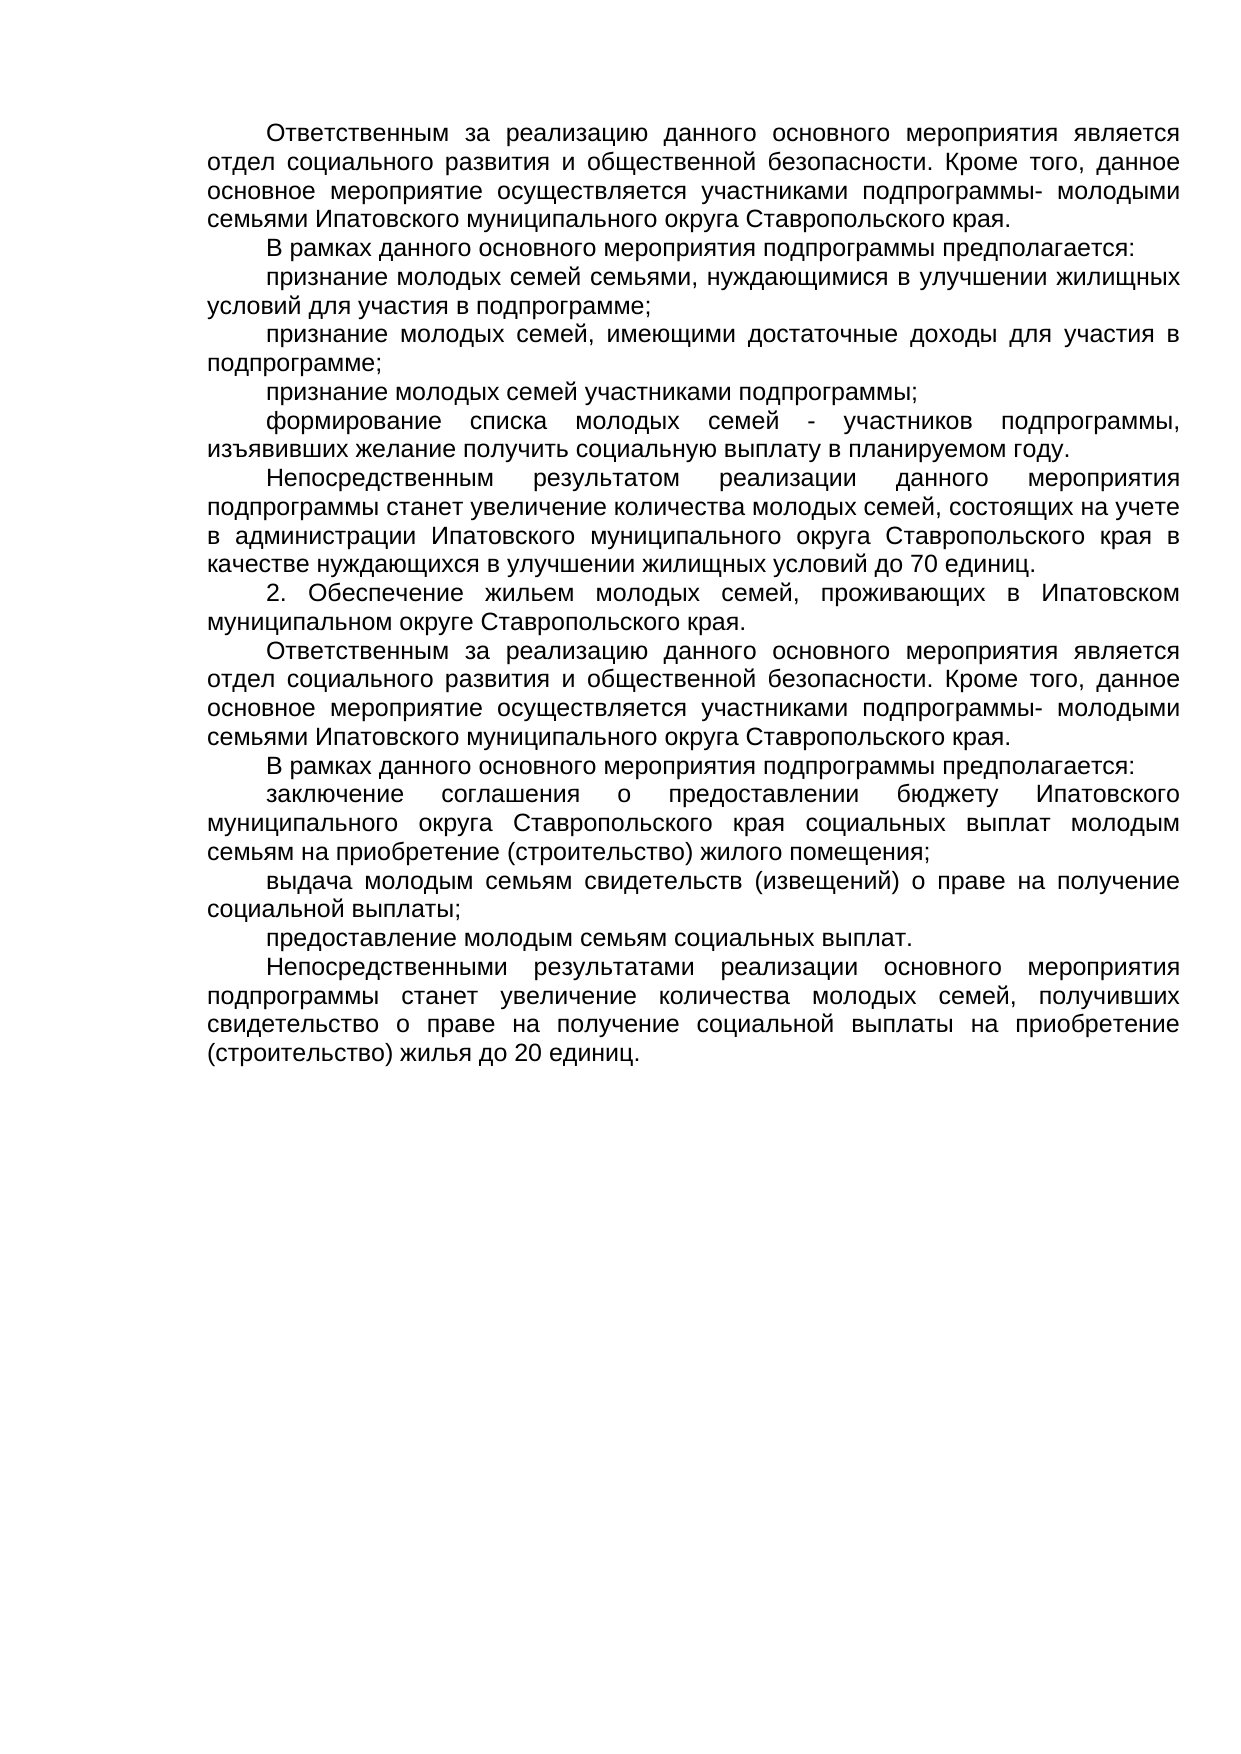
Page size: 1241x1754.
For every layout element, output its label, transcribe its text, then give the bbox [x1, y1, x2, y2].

text Непосредственными результатами реализации основного мероприятия подпрограммы станет увеличение количества молодых семей, получивших свидетельство о праве на получение социальной выплаты на приобретение (строительство) жилья до 20 единиц. [207, 952, 1181, 1067]
text Ответственным за реализацию данного основного мероприятия является отдел социального развития и общественной безопасности. Кроме того, данное основное мероприятие осуществляется участниками подпрограммы- молодыми семьями Ипатовского муниципального округа Ставропольского края. [207, 118, 1181, 233]
text Ответственным за реализацию данного основного мероприятия является отдел социального развития и общественной безопасности. Кроме того, данное основное мероприятие осуществляется участниками подпрограммы- молодыми семьями Ипатовского муниципального округа Ставропольского края. [207, 636, 1181, 751]
text признание молодых семей участниками подпрограммы; [207, 377, 1181, 406]
text Непосредственным результатом реализации данного мероприятия подпрограммы станет увеличение количества молодых семей, состоящих на учете в администрации Ипатовского муниципального округа Ставропольского края в качестве нуждающихся в улучшении жилищных условий до 70 единиц. [207, 463, 1181, 578]
text предоставление молодым семьям социальных выплат. [207, 923, 1181, 952]
text формирование списка молодых семей - участников подпрограммы, изъявивших желание получить социальную выплату в планируемом году. [207, 406, 1181, 463]
text заключение соглашения о предоставлении бюджету Ипатовского муниципального округа Ставропольского края социальных выплат молодым семьям на приобретение (строительство) жилого помещения; [207, 779, 1181, 866]
text признание молодых семей, имеющими достаточные доходы для участия в подпрограмме; [207, 319, 1181, 377]
text признание молодых семей семьями, нуждающимися в улучшении жилищных условий для участия в подпрограмме; [207, 262, 1181, 319]
text 2. Обеспечение жильем молодых семей, проживающих в Ипатовском муниципальном округе Ставропольского края. [207, 578, 1181, 636]
text В рамках данного основного мероприятия подпрограммы предполагается: [207, 751, 1181, 779]
text В рамках данного основного мероприятия подпрограммы предполагается: [207, 233, 1181, 262]
text выдача молодым семьям свидетельств (извещений) о праве на получение социальной выплаты; [207, 866, 1181, 923]
